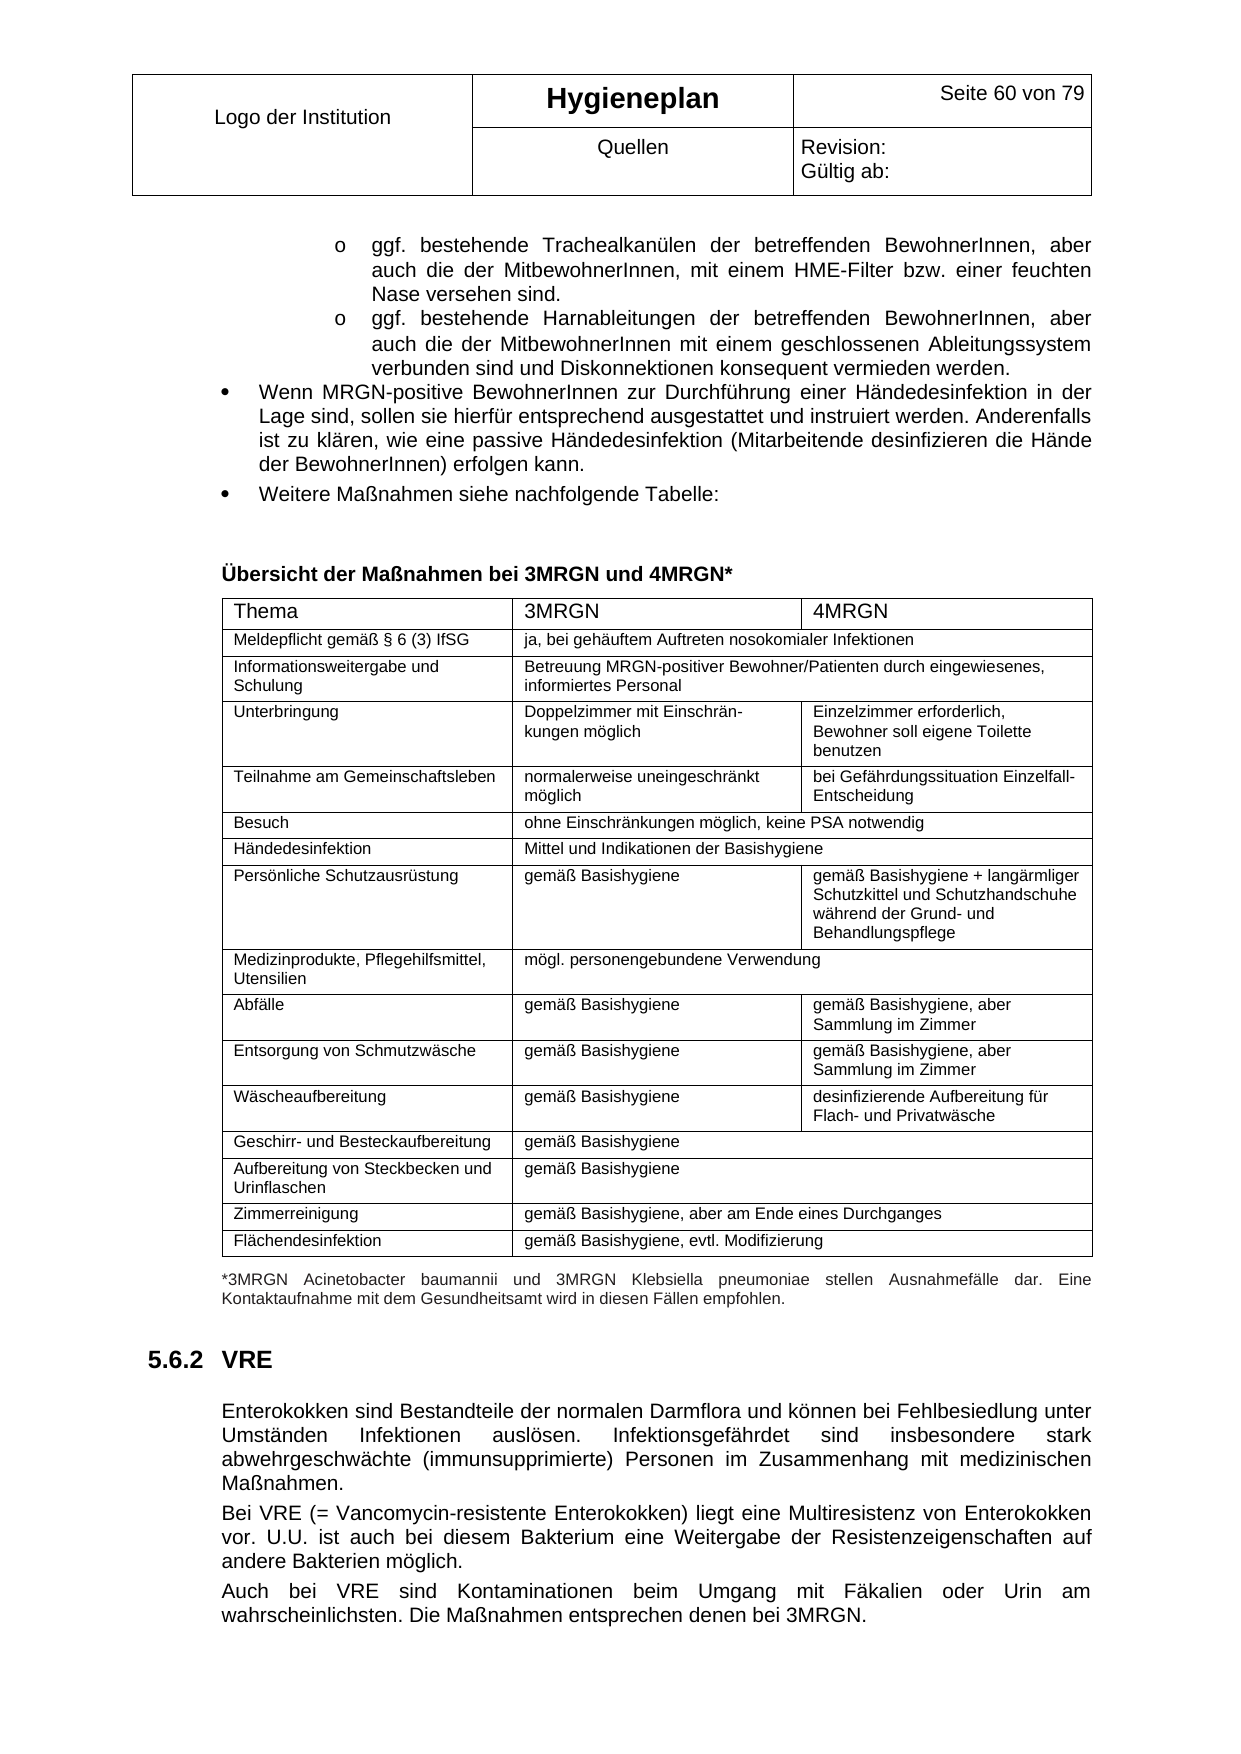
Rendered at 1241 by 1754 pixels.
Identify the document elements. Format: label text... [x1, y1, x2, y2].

table_cell Flächendesinfektion [223, 1231, 512, 1256]
list ggf. bestehende Trachealkanülen der betreffenden BewohnerInnen, aber auch die der MitbewohnerInnen, mit einem HME-Filter bzw. einer feuchten Nase versehen sind. [334, 232, 1092, 306]
table_cell gemäß Basishygiene [513, 866, 801, 948]
table_cell Einzelzimmer erforderlich, Bewohner soll eigene Toilette benutzen [802, 702, 1092, 766]
table_cell gemäß Basishygiene [513, 1132, 1092, 1157]
table_header Thema [223, 599, 512, 629]
table_cell Medizinprodukte, Pflegehilfsmittel, Utensilien [223, 950, 512, 994]
text Bei VRE (= Vancomycin-resistente Enterokokken) liegt eine Multiresistenz von Enterokokken vor. U.U. ist auch bei diesem Bakterium eine Weitergabe der Resistenzeigenschaften auf andere Bakterien möglich. [221, 1501, 1092, 1573]
table_cell Doppelzimmer mit Einschränkungen möglich [513, 702, 801, 766]
text Auch bei VRE sind Kontaminationen beim Umgang mit Fäkalien oder Urin am wahrscheinlichsten. Die Maßnahmen entsprechen denen bei 3MRGN. [221, 1579, 1092, 1627]
table_cell Entsorgung von Schmutzwäsche [223, 1041, 512, 1085]
table_cell ja, bei gehäuftem Auftreten nosokomialer Infektionen [513, 630, 1092, 656]
table_cell bei Gefährdungssituation Einzelfall-Entscheidung [802, 767, 1092, 812]
table_cell gemäß Basishygiene [513, 1159, 1092, 1203]
table_cell Informationsweitergabe und Schulung [223, 657, 512, 701]
table_cell desinfizierende Aufbereitung für Flach- und Privatwäsche [802, 1086, 1092, 1131]
list ggf. bestehende Harnableitungen der betreffenden BewohnerInnen, aber auch die der MitbewohnerInnen mit einem geschlossenen Ableitungssystem verbunden sind und Diskonnektionen konsequent vermieden werden. [334, 306, 1092, 380]
table_cell mögl. personengebundene Verwendung [513, 950, 1092, 994]
table_cell Zimmerreinigung [223, 1204, 512, 1229]
table_cell Teilnahme am Gemeinschaftsleben [223, 767, 512, 812]
table_header 3MRGN [513, 599, 801, 629]
table_cell gemäß Basishygiene, evtl. Modifizierung [513, 1231, 1092, 1256]
text *3MRGN Acinetobacter baumannii und 3MRGN Klebsiella pneumoniae stellen Ausnahmefälle dar. Eine Kontaktaufnahme mit dem Gesundheitsamt wird in diesen Fällen empfohlen. [221, 1269, 1092, 1308]
table_cell gemäß Basishygiene + langärmliger Schutzkittel und Schutzhandschuhe während der Grund- und Behandlungspflege [802, 866, 1092, 948]
table_cell gemäß Basishygiene [513, 995, 801, 1040]
table_cell Persönliche Schutzausrüstung [223, 866, 512, 948]
table_cell normalerweise uneingeschränkt möglich [513, 767, 801, 812]
table_cell gemäß Basishygiene, aber am Ende eines Durchganges [513, 1204, 1092, 1229]
table_cell Geschirr- und Besteckaufbereitung [223, 1132, 512, 1157]
table_cell gemäß Basishygiene [513, 1086, 801, 1131]
table_cell Aufbereitung von Steckbecken und Urinflaschen [223, 1159, 512, 1203]
table_cell gemäß Basishygiene, aber Sammlung im Zimmer [802, 995, 1092, 1040]
table_cell Händedesinfektion [223, 839, 512, 864]
table_cell Betreuung MRGN-positiver Bewohner/Patienten durch eingewiesenes, informiertes Personal [513, 657, 1092, 701]
table_cell ohne Einschränkungen möglich, keine PSA notwendig [513, 813, 1092, 838]
table_cell Abfälle [223, 995, 512, 1040]
table_cell gemäß Basishygiene [513, 1041, 801, 1085]
table_cell Mittel und Indikationen der Basishygiene [513, 839, 1092, 864]
table_cell Wäscheaufbereitung [223, 1086, 512, 1131]
table_cell Unterbringung [223, 702, 512, 766]
subtitle VRE [148, 1345, 1092, 1374]
table_cell Meldepflicht gemäß § 6 (3) IfSG [223, 630, 512, 656]
text Weitere Maßnahmen siehe nachfolgende Tabelle: [221, 482, 1092, 506]
table_header 4MRGN [802, 599, 1092, 629]
text Wenn MRGN-positive BewohnerInnen zur Durchführung einer Händedesinfektion in der Lage sind, sollen sie hierfür entsprechend ausgestattet und instruiert werden. Anderenfalls ist zu klären, wie eine passive Händedesinfektion (Mitarbeitende desinfizieren die Hände der BewohnerInnen) erfolgen kann. [221, 380, 1092, 476]
table_cell Besuch [223, 813, 512, 838]
text Enterokokken sind Bestandteile der normalen Darmflora und können bei Fehlbesiedlung unter Umständen Infektionen auslösen. Infektionsgefährdet sind insbesondere stark abwehrgeschwächte (immunsupprimierte) Personen im Zusammenhang mit medizinischen Maßnahmen. [221, 1399, 1092, 1495]
table_cell gemäß Basishygiene, aber Sammlung im Zimmer [802, 1041, 1092, 1085]
subtitle Übersicht der Maßnahmen bei 3MRGN und 4MRGN* [221, 561, 1092, 585]
